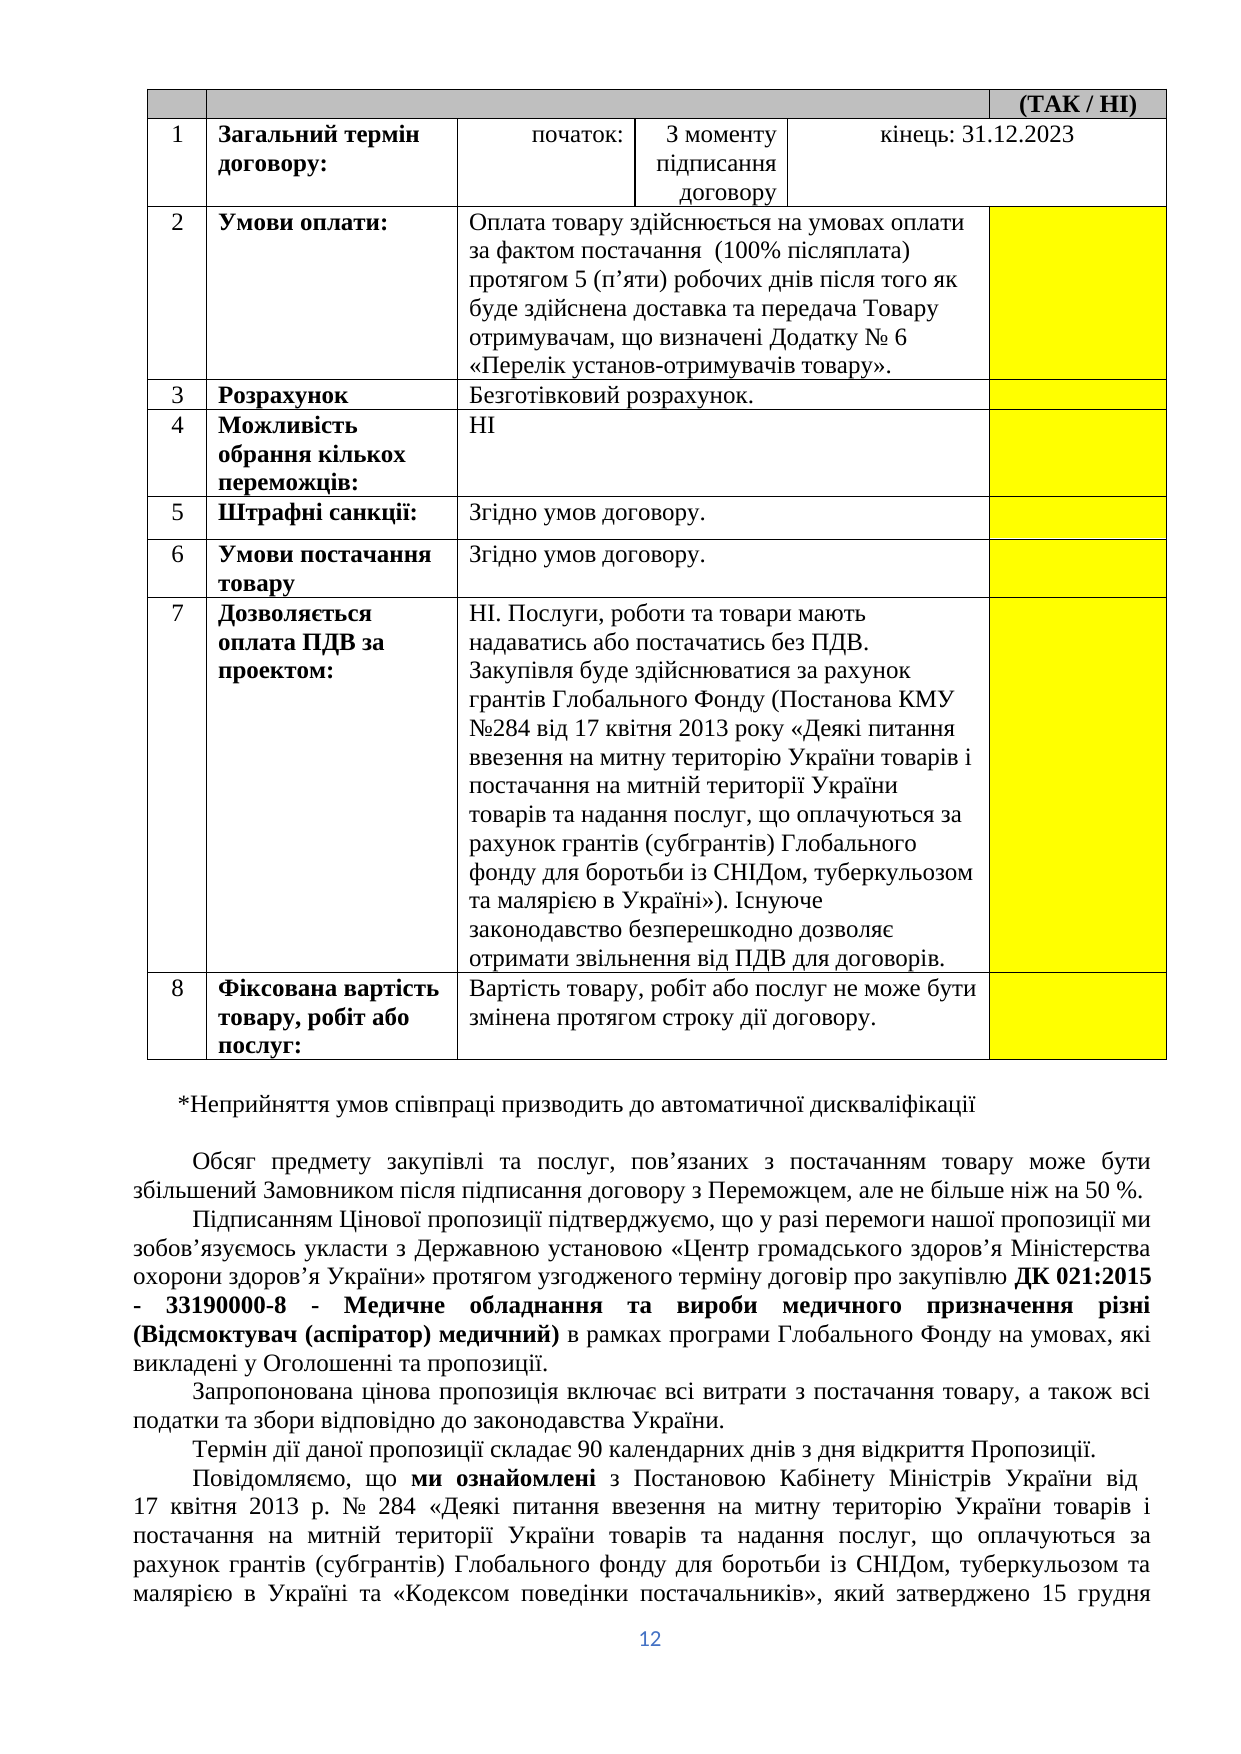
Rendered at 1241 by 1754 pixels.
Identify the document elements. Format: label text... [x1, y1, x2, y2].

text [133, 1463, 1152, 1606]
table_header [990, 90, 1166, 118]
table_cell [990, 497, 1166, 538]
table_cell Вартість товару, робіт або послуг не може бути змінена протягом строку дії договору. [458, 973, 989, 1059]
table_cell 5 [148, 497, 206, 538]
table_cell Безготівковий розрахунок. [458, 380, 989, 409]
table_cell [990, 540, 1166, 597]
table_cell Загальний термін договору: [207, 119, 457, 206]
table_header Умови співпраці* [207, 90, 989, 118]
table_cell 8 [148, 973, 206, 1059]
text *Неприйняття умов співпраці призводить до автоматичної дискваліфікації [118, 1089, 1166, 1118]
table_cell Штрафні санкції: [207, 497, 457, 538]
table_cell НІ [458, 410, 989, 496]
table_cell 4 [148, 410, 206, 496]
table_cell кінець: 31.12.2023 [788, 119, 1166, 206]
table_cell [990, 207, 1166, 379]
table_cell [990, 380, 1166, 409]
table_cell [990, 598, 1166, 972]
table_cell 7 [148, 598, 206, 972]
table_cell Можливість обрання кількох переможців: [207, 410, 457, 496]
table_cell Згідно умов договору. [458, 540, 989, 597]
text Обсяг предмету закупівлі та послуг, пов’язаних з постачанням товару може бути збільшений Замовником після підписання договору з Переможцем, але не більше ніж на 50 %. [133, 1146, 1152, 1204]
table_header [148, 90, 206, 118]
table_cell 6 [148, 540, 206, 597]
table_cell Розрахунок [207, 380, 457, 409]
text Підписанням Цінової пропозиції підтверджуємо, що у разі перемоги нашої пропозиції ми зобов’язуємось укласти з Державною установою «Центр громадського здоров’я Міністерства охорони здоров’я України» протягом узгодженого терміну договір про закупівлю ДК 021:2015 - 33190000-8 - Медичне обладнання та вироби медичного призначення різні (Відсмоктувач (аспіратор) медичний) в рамках програми Глобального Фонду на умовах, які викладені у Оголошенні та пропозиції. [133, 1204, 1152, 1376]
table_cell НІ. Послуги, роботи та товари мають надаватись або постачатись без ПДВ. Закупівля буде здійснюватися за рахунок грантів Глобального Фонду (Постанова КМУ №284 від 17 квітня 2013 року «Деякі питання ввезення на митну територію України товарів і постачання на митній території України товарів та надання послуг, що оплачуються за рахунок грантів (субгрантів) Глобального фонду для боротьби із СНІДом, туберкульозом та малярією в Україні»). Існуюче законодавство безперешкодно дозволяє отримати звільнення від ПДВ для договорів. [458, 598, 989, 972]
table_cell Дозволяється оплата ПДВ за проектом: [207, 598, 457, 972]
table_cell 2 [148, 207, 206, 379]
table_cell 1 [148, 119, 206, 206]
table_cell Оплата товару здійснюється на умовах оплати за фактом постачання (100% післяплата) протягом 5 (п’яти) робочих днів після того як буде здійснена доставка та передача Товару отримувачам, що визначені Додатку № 6 «Перелік установ-отримувачів товару». [458, 207, 989, 379]
table_cell [990, 410, 1166, 496]
table_cell Умови постачання товару [207, 540, 457, 597]
table_cell [990, 973, 1166, 1059]
table_cell початок: [458, 119, 634, 206]
text Термін дії даної пропозиції складає 90 календарних днів з дня відкриття Пропозиції. [133, 1434, 1152, 1463]
text Запропонована цінова пропозиція включає всі витрати з постачання товару, а також всі податки та збори відповідно до законодавства України. [133, 1376, 1152, 1434]
table_cell З моменту підписання договору [636, 119, 787, 206]
table_cell 3 [148, 380, 206, 409]
table_cell Умови оплати: [207, 207, 457, 379]
table_cell Згідно умов договору. [458, 497, 989, 538]
table_cell Фіксована вартість товару, робіт або послуг: [207, 973, 457, 1059]
